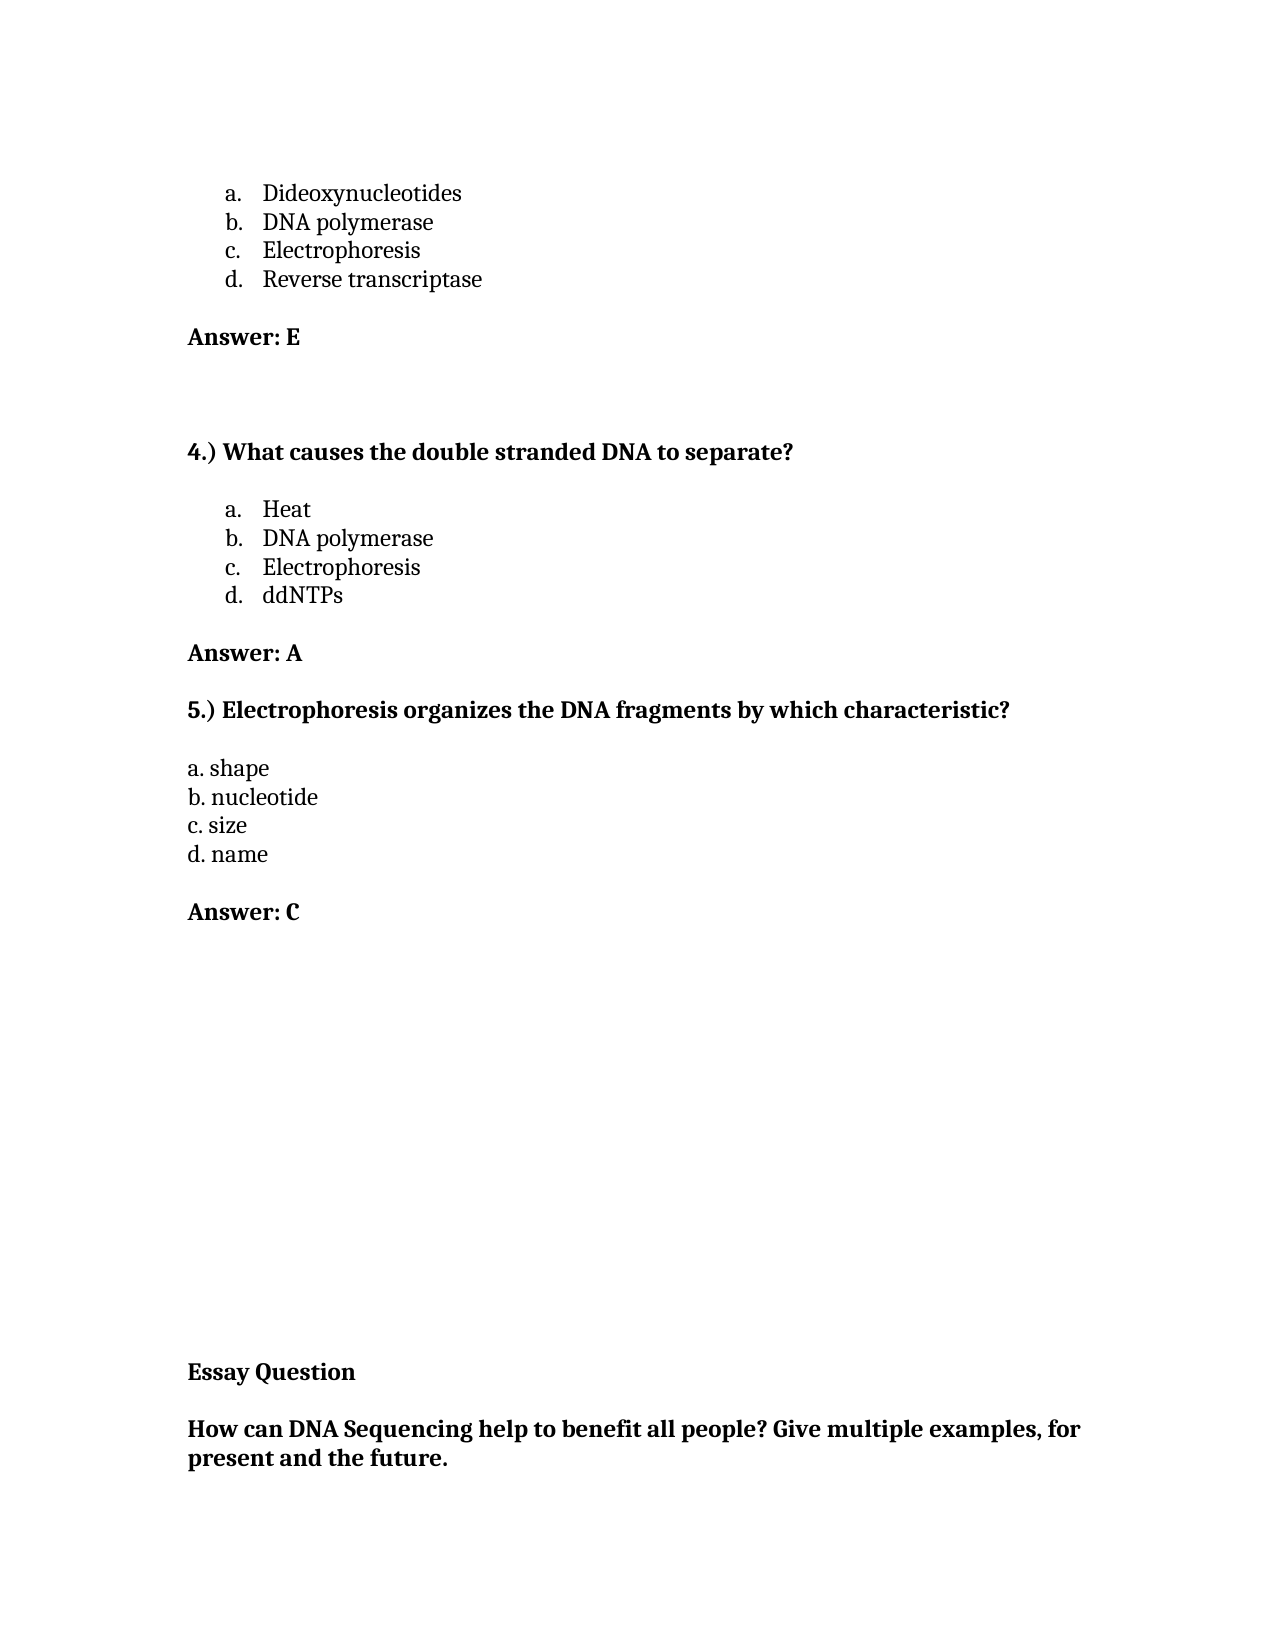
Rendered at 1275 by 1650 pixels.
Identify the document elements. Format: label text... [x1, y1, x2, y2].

list DNA polymerase [225, 524, 1087, 552]
text c. size [187, 811, 1087, 840]
text Answer: A [187, 639, 1087, 667]
list Electrophoresis [225, 236, 1087, 265]
text Answer: E [187, 322, 1087, 351]
list ddNTPs [225, 581, 1087, 610]
text How can DNA Sequencing help to benefit all people? Give multiple examples, for present and the future. [187, 1415, 1087, 1472]
list Dideoxynucleotides [225, 179, 1087, 207]
list Electrophoresis [225, 552, 1087, 581]
text Answer: C [187, 897, 1087, 926]
text 4.) What causes the double stranded DNA to separate? [187, 437, 1087, 466]
text 5.) Electrophoresis organizes the DNA fragments by which characteristic? [187, 696, 1087, 725]
text b. nucleotide [187, 782, 1087, 811]
list Heat [225, 495, 1087, 524]
list DNA polymerase [225, 207, 1087, 236]
list Reverse transcriptase [225, 265, 1087, 294]
text a. shape [187, 754, 1087, 782]
text d. name [187, 840, 1087, 869]
text Essay Question [187, 1357, 1087, 1386]
